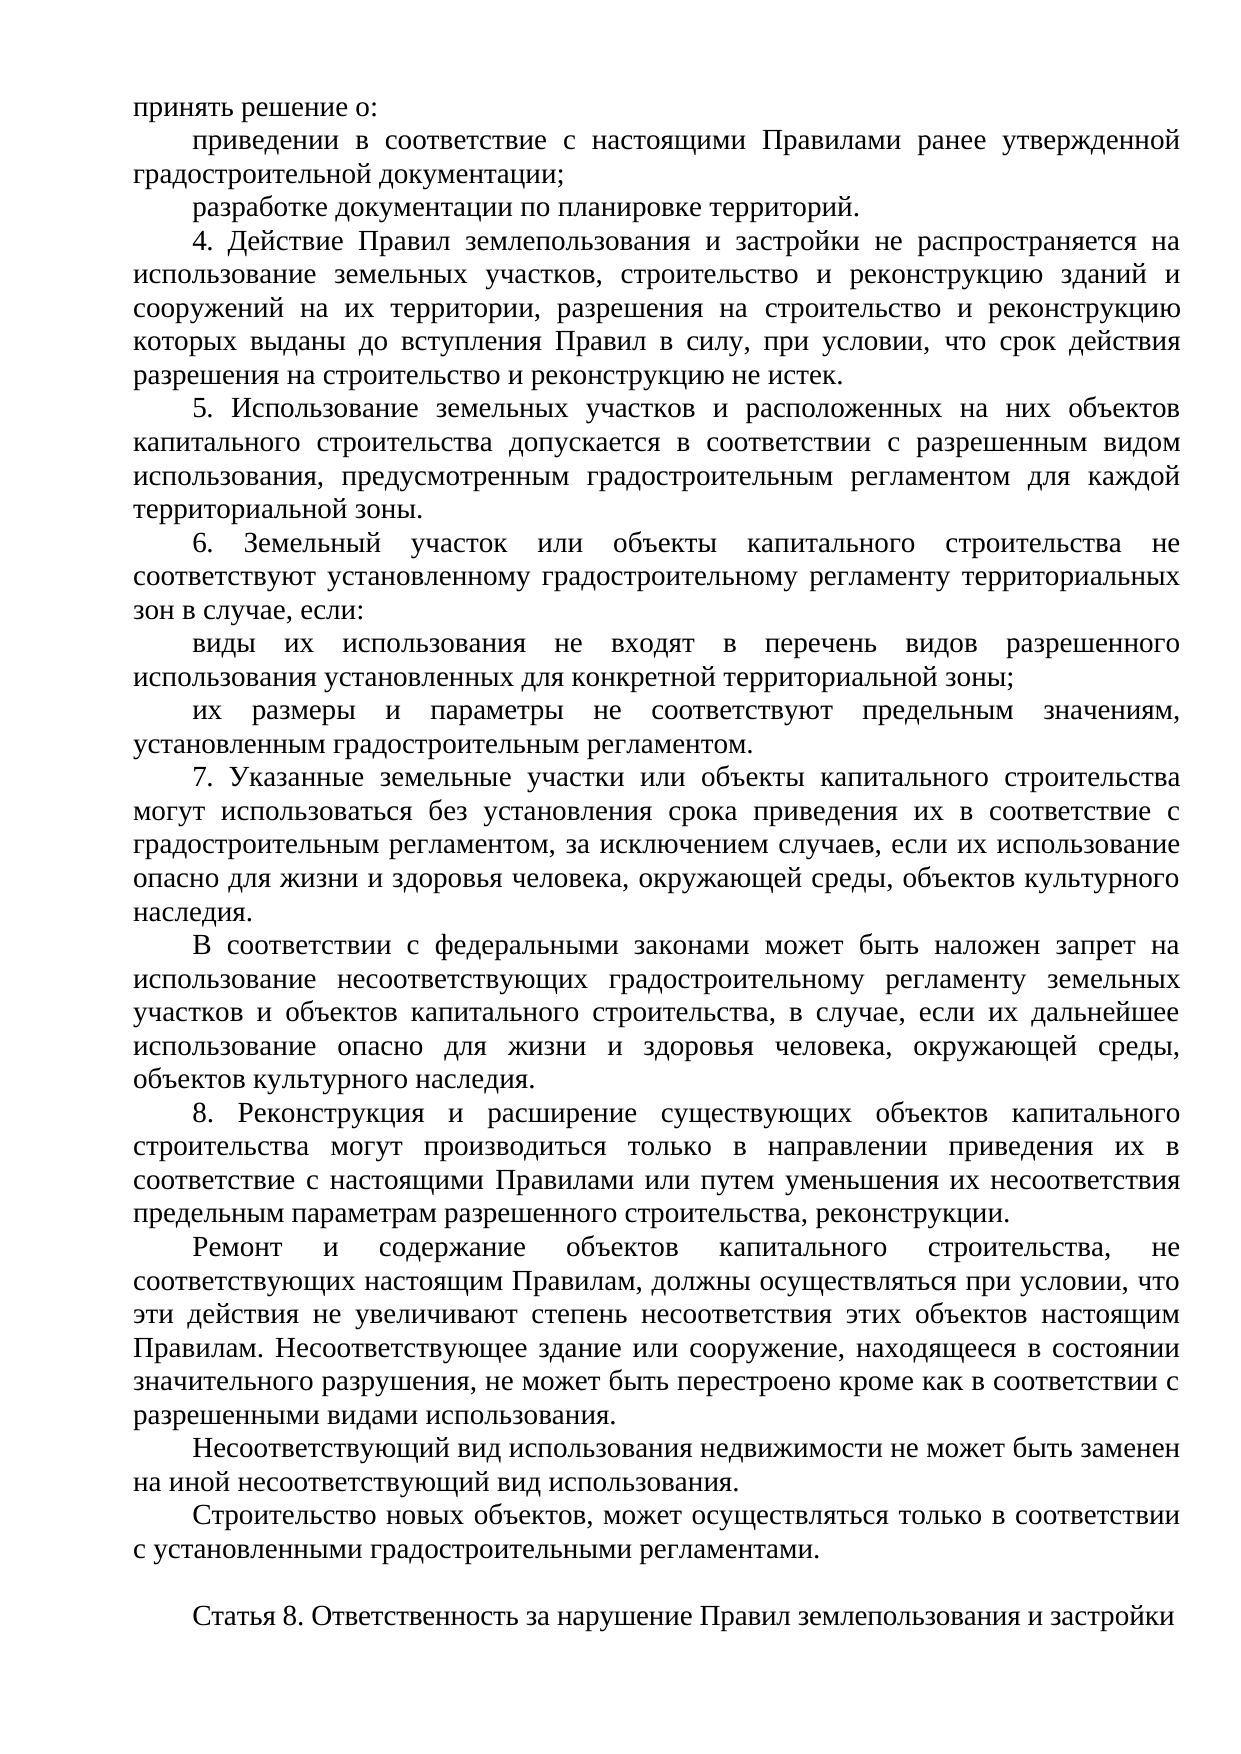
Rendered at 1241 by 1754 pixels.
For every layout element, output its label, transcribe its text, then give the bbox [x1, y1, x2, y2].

text Статья 8. Ответственность за нарушение Правил землепользования и застройки [133, 1598, 1181, 1632]
text разработке документации по планировке территорий. [133, 189, 1181, 223]
text В соответствии с федеральными законами может быть наложен запрет на использование несоответствующих градостроительному регламенту земельных участков и объектов капитального строительства, в случае, если их дальнейшее использование опасно для жизни и здоровья человека, окружающей среды, объектов культурного наследия. [133, 927, 1181, 1095]
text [133, 89, 1181, 122]
text 4. Действие Правил землепользования и застройки не распространяется на использование земельных участков, строительство и реконструкцию зданий и сооружений на их территории, разрешения на строительство и реконструкцию которых выданы до вступления Правил в силу, при условии, что срок действия разрешения на строительство и реконструкцию не истек. [133, 223, 1181, 391]
text 8. Реконструкция и расширение существующих объектов капитального строительства могут производиться только в направлении приведения их в соответствие с настоящими Правилами или путем уменьшения их несоответствия предельным параметрам разрешенного строительства, реконструкции. [133, 1095, 1181, 1229]
text 6. Земельный участок или объекты капитального строительства не соответствуют установленному градостроительному регламенту территориальных зон в случае, если: [133, 525, 1181, 625]
text приведении в соответствие с настоящими Правилами ранее утвержденной градостроительной документации; [133, 122, 1181, 189]
text Ремонт и содержание объектов капитального строительства, не соответствующих настоящим Правилам, должны осуществляться при условии, что эти действия не увеличивают степень несоответствия этих объектов настоящим Правилам. Несоответствующее здание или сооружение, находящееся в состоянии значительного разрушения, не может быть перестроено кроме как в соответствии с разрешенными видами использования. [133, 1229, 1181, 1430]
text Несоответствующий вид использования недвижимости не может быть заменен на иной несоответствующий вид использования. [133, 1430, 1181, 1497]
text их размеры и параметры не соответствуют предельным значениям, установленным градостроительным регламентом. [133, 692, 1181, 759]
text 7. Указанные земельные участки или объекты капитального строительства могут использоваться без установления срока приведения их в соответствие с градостроительным регламентом, за исключением случаев, если их использование опасно для жизни и здоровья человека, окружающей среды, объектов культурного наследия. [133, 759, 1181, 927]
text Строительство новых объектов, может осуществляться только в соответствии с установленными градостроительными регламентами. [133, 1497, 1181, 1564]
text виды их использования не входят в перечень видов разрешенного использования установленных для конкретной территориальной зоны; [133, 625, 1181, 692]
text 5. Использование земельных участков и расположенных на них объектов капитального строительства допускается в соответствии с разрешенным видом использования, предусмотренным градостроительным регламентом для каждой территориальной зоны. [133, 391, 1181, 525]
